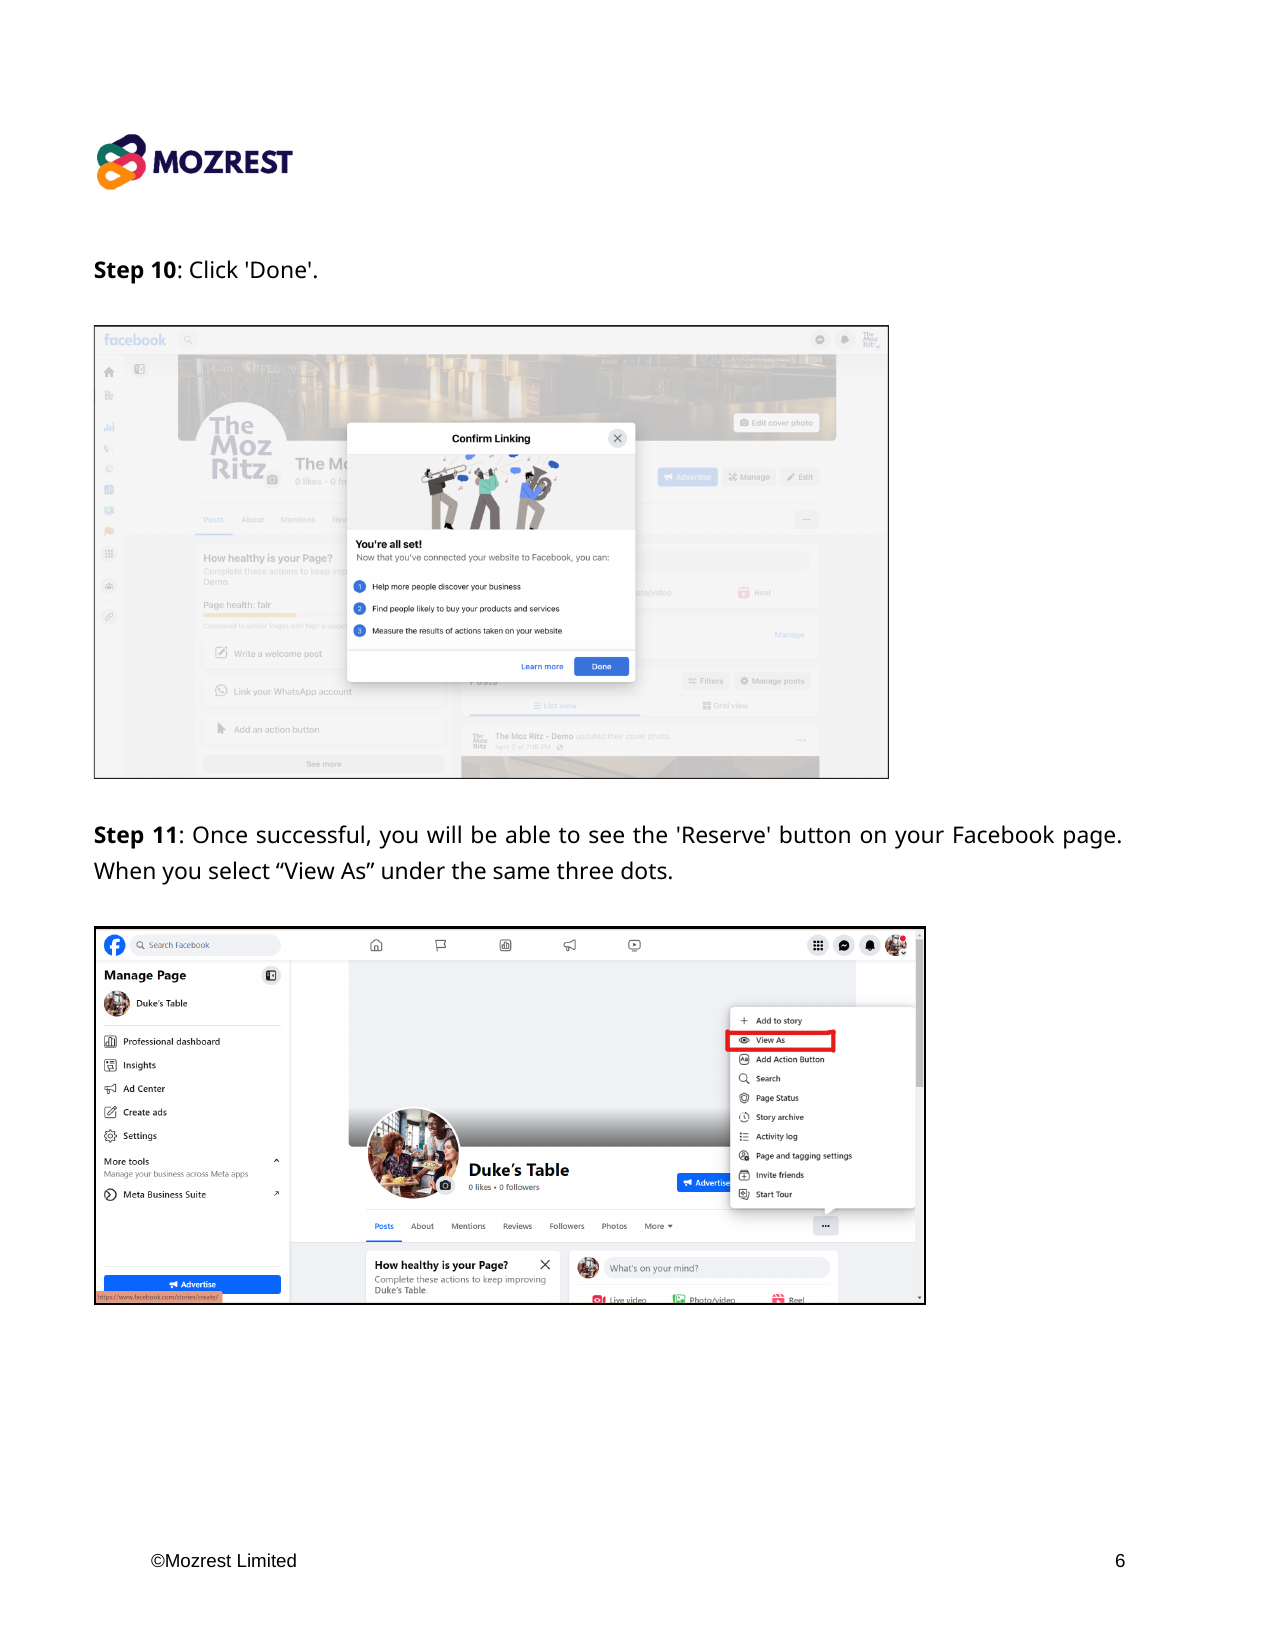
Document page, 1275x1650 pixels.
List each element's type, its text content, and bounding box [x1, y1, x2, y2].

picture [93, 111, 308, 214]
text Step 11: Once successful, you will be able to see the 'Reserve' button on your Facebook page. When you select “View As” under the same three dots. [94, 819, 1125, 886]
text Step 10: Click 'Done'. [94, 254, 1125, 285]
picture [93, 325, 889, 779]
picture [96, 929, 924, 1303]
